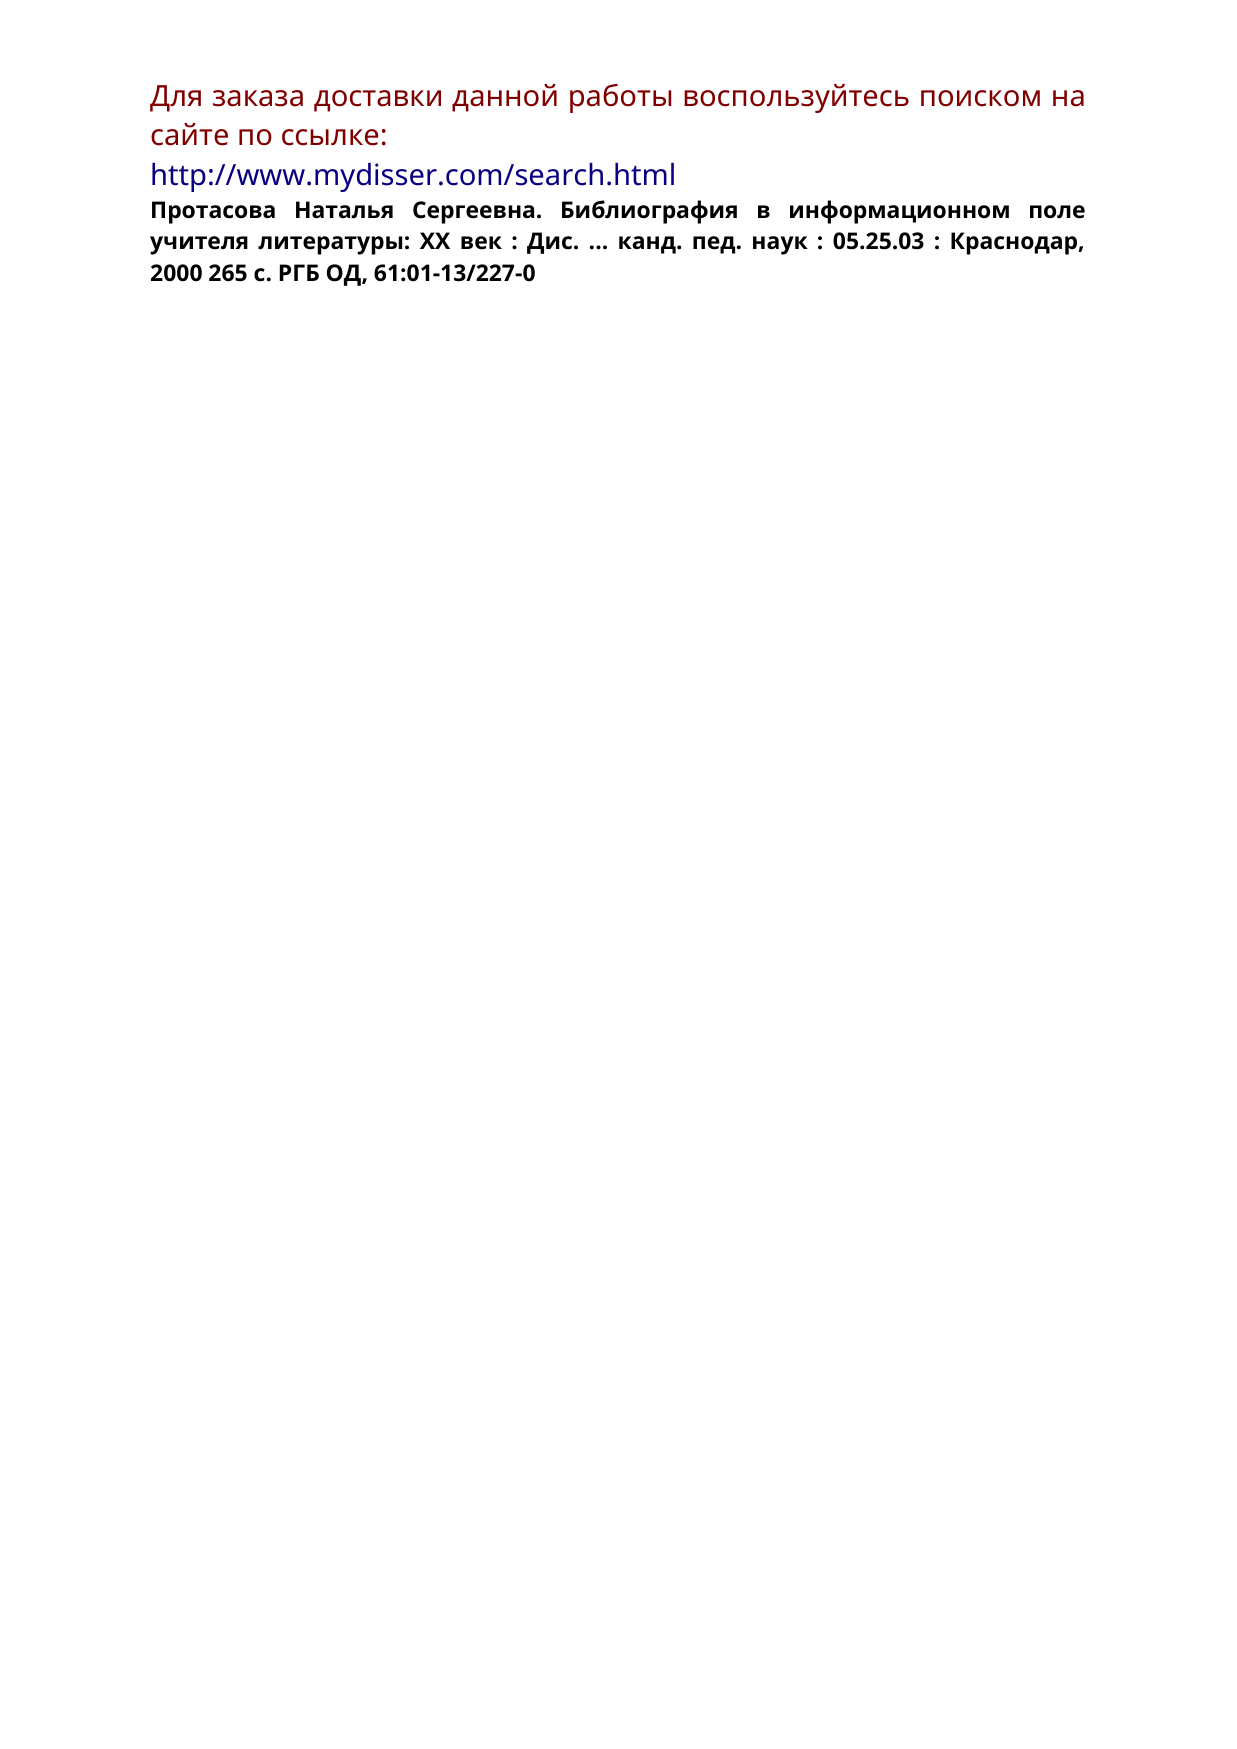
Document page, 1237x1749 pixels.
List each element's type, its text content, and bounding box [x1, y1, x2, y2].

text Протасова Наталья Сергеевна. Библиография в информационном поле учителя литературы: XX век : Дис. ... канд. пед. наук : 05.25.03 : Краснодар, 2000 265 c. РГБ ОД, 61:01-13/227-0 [150, 194, 1086, 288]
